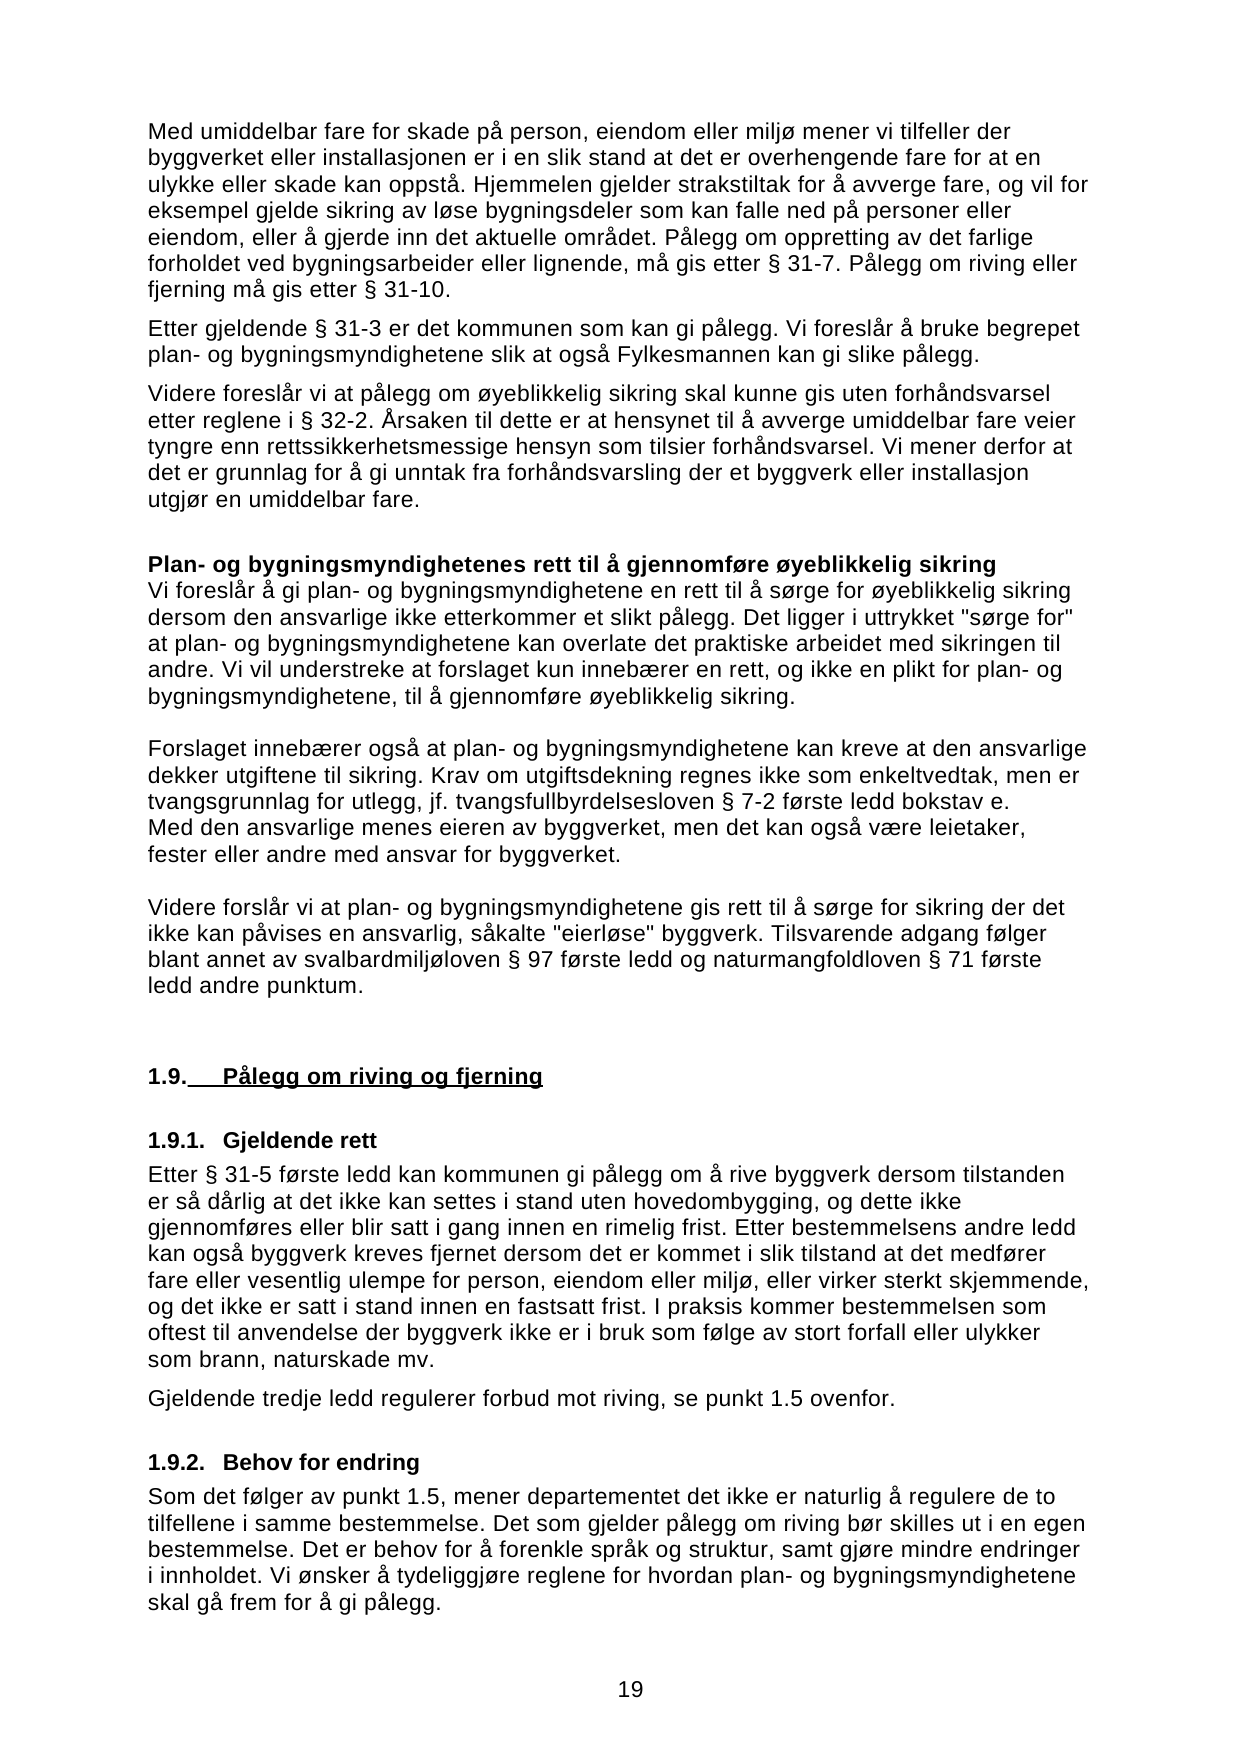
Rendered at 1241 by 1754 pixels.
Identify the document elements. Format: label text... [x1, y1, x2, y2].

text Vi foreslår å gi plan- og bygningsmyndighetene en rett til å sørge for øyeblikkelig sikring dersom den ansvarlige ikke etterkommer et slikt pålegg. Det ligger i uttrykket "sørge for" at plan- og bygningsmyndighetene kan overlate det praktiske arbeidet med sikringen til andre. Vi vil understreke at forslaget kun innebærer en rett, og ikke en plikt for plan- og bygningsmyndighetene, til å gjennomføre øyeblikkelig sikring. [148, 577, 1093, 709]
text Med umiddelbar fare for skade på person, eiendom eller miljø mener vi tilfeller der byggverket eller installasjonen er i en slik stand at det er overhengende fare for at en ulykke eller skade kan oppstå. Hjemmelen gjelder strakstiltak for å avverge fare, og vil for eksempel gjelde sikring av løse bygningsdeler som kan falle ned på personer eller eiendom, eller å gjerde inn det aktuelle området. Pålegg om oppretting av det farlige forholdet ved bygningsarbeider eller lignende, må gis etter § 31-7. Pålegg om riving eller fjerning må gis etter § 31-10. [148, 118, 1093, 302]
text Videre forslår vi at plan- og bygningsmyndighetene gis rett til å sørge for sikring der det ikke kan påvises en ansvarlig, såkalte "eierløse" byggverk. Tilsvarende adgang følger blant annet av svalbardmiljøloven § 97 første ledd og naturmangfoldloven § 71 første ledd andre punktum. [148, 893, 1093, 999]
text Som det følger av punkt 1.5, mener departementet det ikke er naturlig å regulere de to tilfellene i samme bestemmelse. Det som gjelder pålegg om riving bør skilles ut i en egen bestemmelse. Det er behov for å forenkle språk og struktur, samt gjøre mindre endringer i innholdet. Vi ønsker å tydeliggjøre reglene for hvordan plan- og bygningsmyndighetene skal gå frem for å gi pålegg. [148, 1483, 1093, 1615]
text Plan- og bygningsmyndighetenes rett til å gjennomføre øyeblikkelig sikring [148, 551, 1093, 577]
text Etter gjeldende § 31-3 er det kommunen som kan gi pålegg. Vi foreslår å bruke begrepet plan- og bygningsmyndighetene slik at også Fylkesmannen kan gi slike pålegg. [148, 315, 1093, 368]
subtitle Behov for endring [148, 1448, 1093, 1475]
text Med den ansvarlige menes eieren av byggverket, men det kan også være leietaker, fester eller andre med ansvar for byggverket. [148, 814, 1093, 867]
subtitle Pålegg om riving og fjerning [148, 1063, 1093, 1089]
text Etter § 31-5 første ledd kan kommunen gi pålegg om å rive byggverk dersom tilstanden er så dårlig at det ikke kan settes i stand uten hovedombygging, og dette ikke gjennomføres eller blir satt i gang innen en rimelig frist. Etter bestemmelsens andre ledd kan også byggverk kreves fjernet dersom det er kommet i slik tilstand at det medfører fare eller vesentlig ulempe for person, eiendom eller miljø, eller virker sterkt skjemmende, og det ikke er satt i stand innen en fastsatt frist. I praksis kommer bestemmelsen som oftest til anvendelse der byggverk ikke er i bruk som følge av stort forfall eller ulykker som brann, naturskade mv. [148, 1161, 1093, 1372]
text Gjeldende tredje ledd regulerer forbud mot riving, se punkt 1.5 ovenfor. [148, 1384, 1093, 1411]
text Videre foreslår vi at pålegg om øyeblikkelig sikring skal kunne gis uten forhåndsvarsel etter reglene i § 32-2. Årsaken til dette er at hensynet til å avverge umiddelbar fare veier tyngre enn rettssikkerhetsmessige hensyn som tilsier forhåndsvarsel. Vi mener derfor at det er grunnlag for å gi unntak fra forhåndsvarsling der et byggverk eller installasjon utgjør en umiddelbar fare. [148, 380, 1093, 512]
subtitle Gjeldende rett [148, 1127, 1093, 1153]
text Forslaget innebærer også at plan- og bygningsmyndighetene kan kreve at den ansvarlige dekker utgiftene til sikring. Krav om utgiftsdekning regnes ikke som enkeltvedtak, men er tvangsgrunnlag for utlegg, jf. tvangsfullbyrdelsesloven § 7-2 første ledd bokstav e. [148, 735, 1093, 814]
